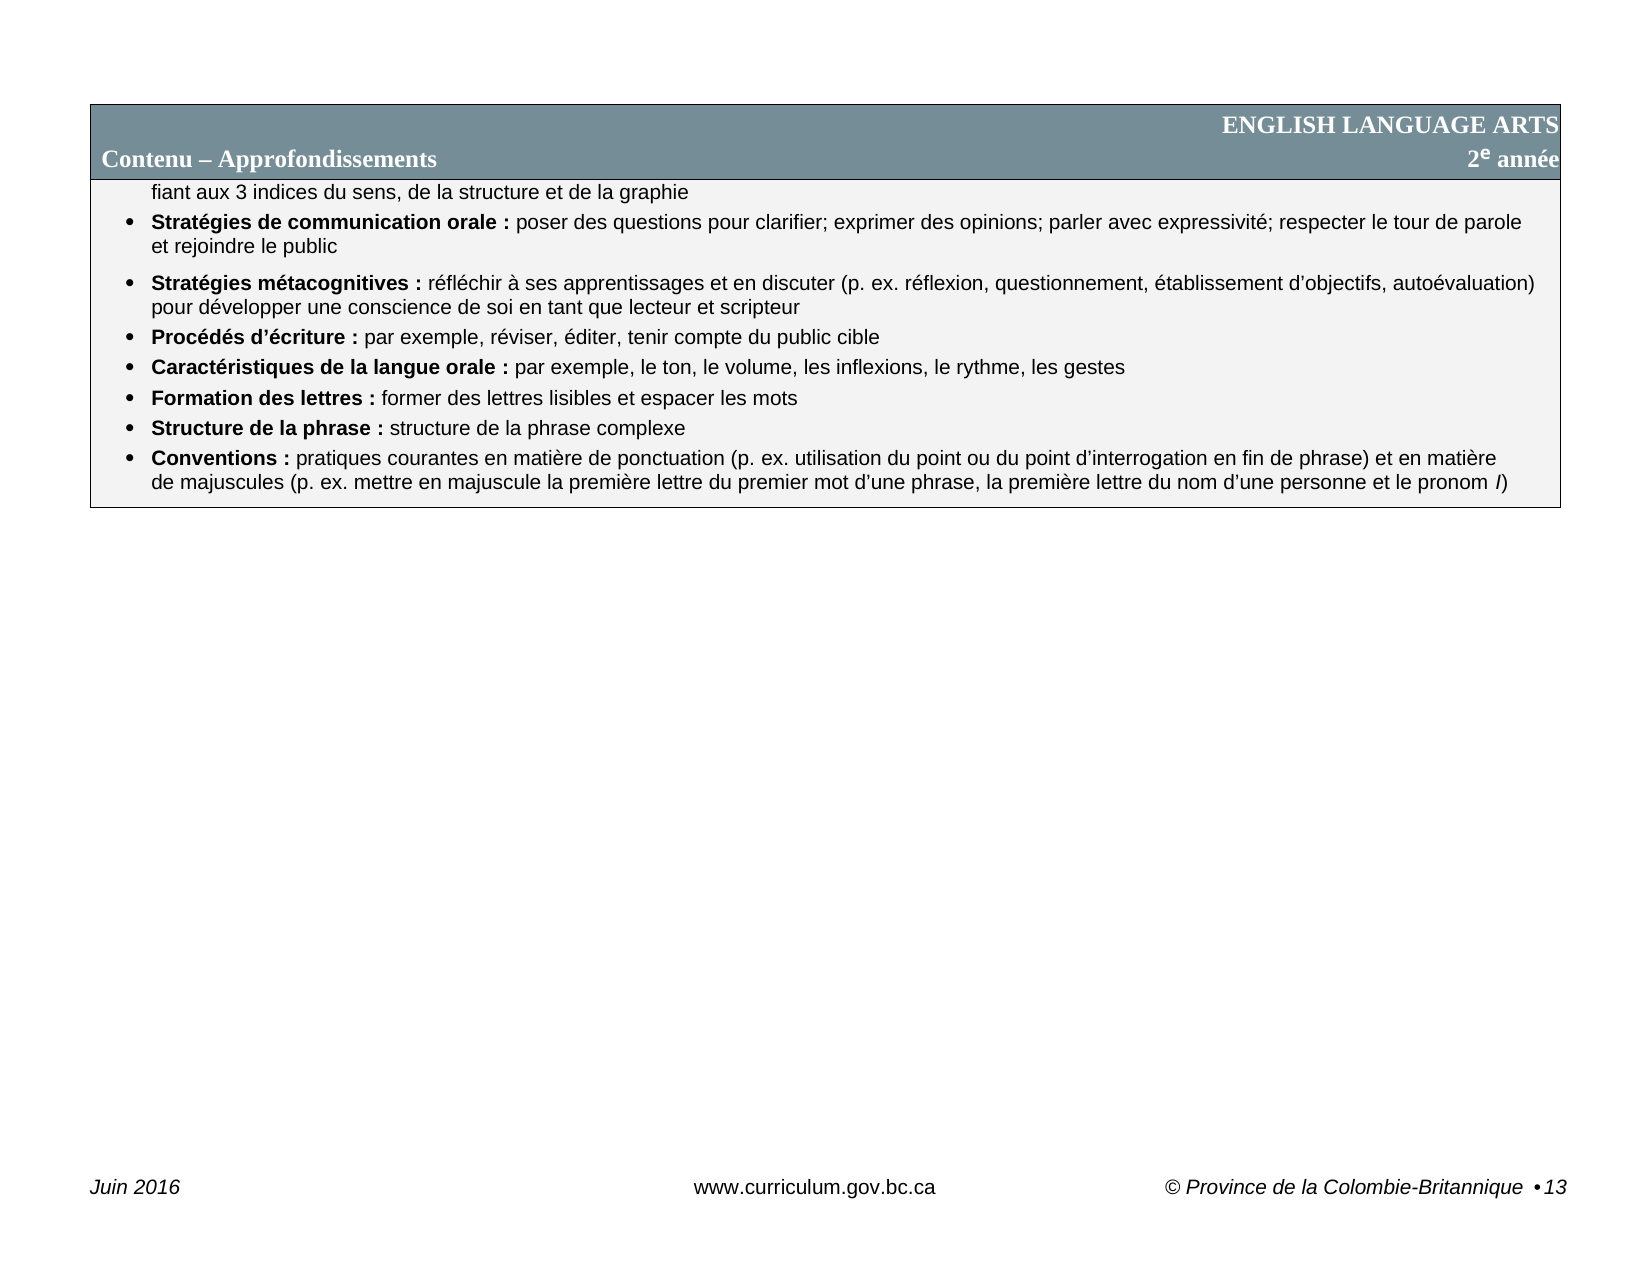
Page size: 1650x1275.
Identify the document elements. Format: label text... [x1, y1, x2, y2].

table_header ENGLISH LANGUAGE ARTS Contenu – Approfondissements 2e année [91, 105, 1560, 179]
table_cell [91, 180, 1560, 507]
